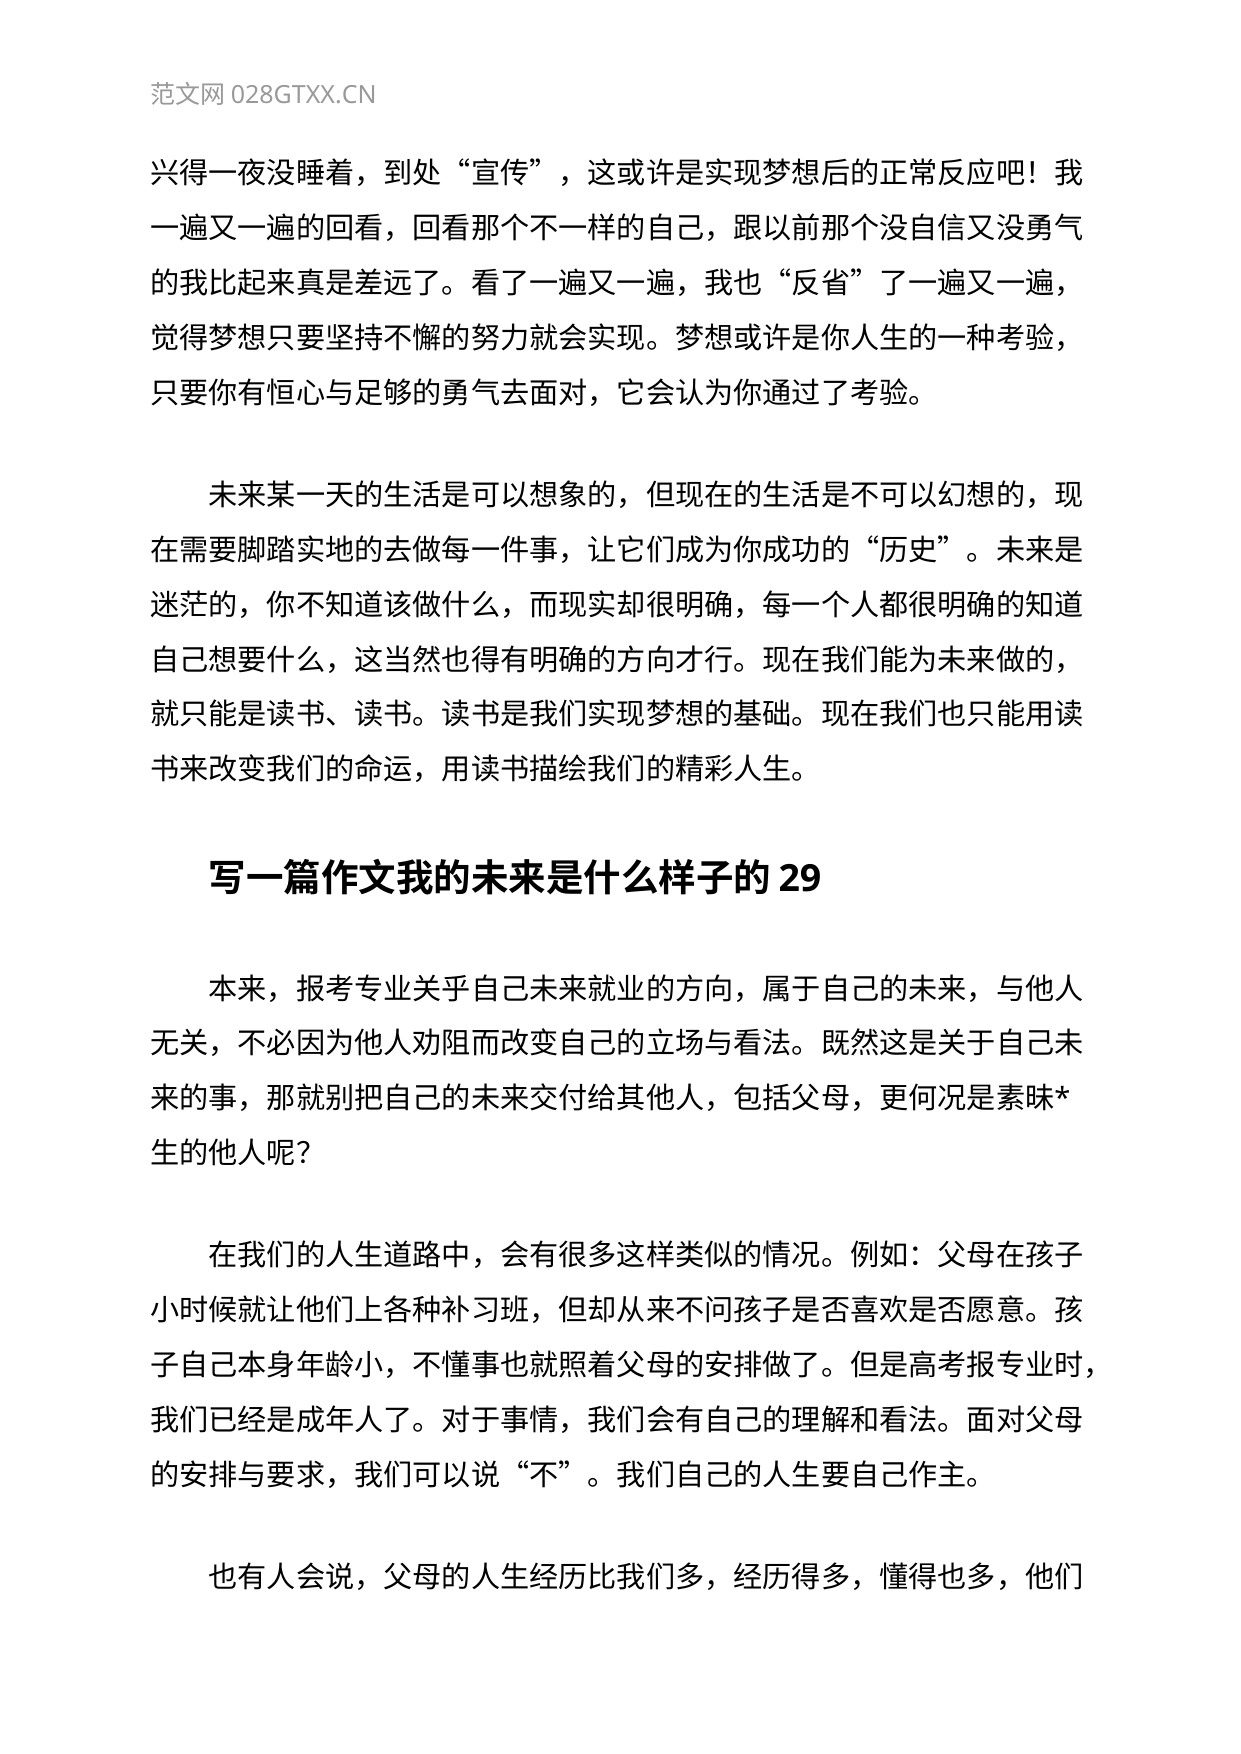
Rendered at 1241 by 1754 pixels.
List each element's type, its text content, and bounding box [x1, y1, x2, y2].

text 写一篇作文我的未来是什么样子的29 [150, 848, 1090, 902]
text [150, 1553, 1090, 1595]
text 在我们的人生道路中，会有很多这样类似的情况。例如：父母在孩子小时候就让他们上各种补习班，但却从来不问孩子是否喜欢是否愿意。孩子自己本身年龄小，不懂事也就照着父母的安排做了。但是高考报专业时，我们已经是成年人了。对于事情，我们会有自己的理解和看法。面对父母的安排与要求，我们可以说“不”。我们自己的人生要自己作主。 [150, 1232, 1090, 1494]
text 未来某一天的生活是可以想象的，但现在的生活是不可以幻想的，现在需要脚踏实地的去做每一件事，让它们成为你成功的“历史”。未来是迷茫的，你不知道该做什么，而现实却很明确，每一个人都很明确的知道自己想要什么，这当然也得有明确的方向才行。现在我们能为未来做的，就只能是读书、读书。读书是我们实现梦想的基础。现在我们也只能用读书来改变我们的命运，用读书描绘我们的精彩人生。 [150, 471, 1090, 788]
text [150, 150, 1090, 412]
text 本来，报考专业关乎自己未来就业的方向，属于自己的未来，与他人无关，不必因为他人劝阻而改变自己的立场与看法。既然这是关于自己未来的事，那就别把自己的未来交付给其他人，包括父母，更何况是素昧*生的他人呢？ [150, 965, 1090, 1172]
